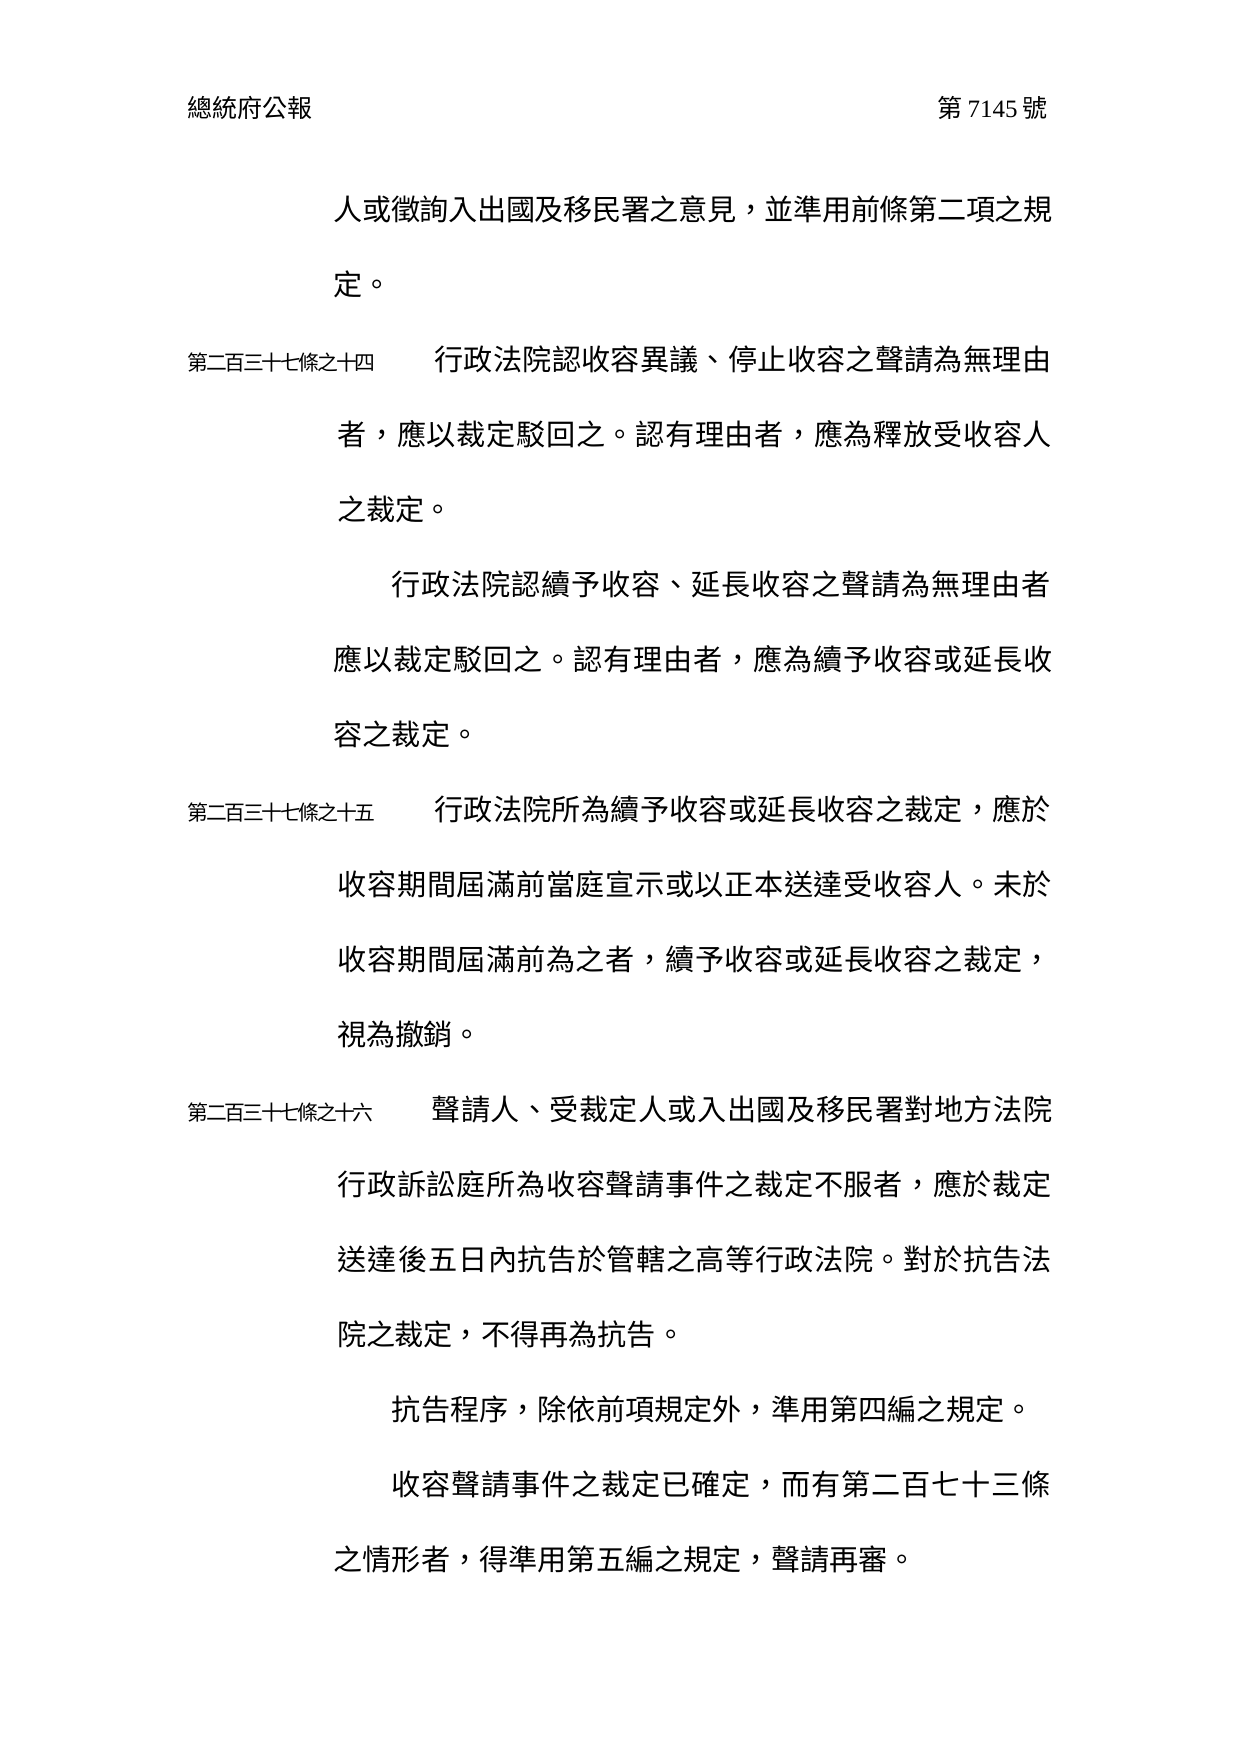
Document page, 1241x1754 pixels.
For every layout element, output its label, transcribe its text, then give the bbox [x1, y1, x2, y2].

text 行政法院認續予收容、延長收容之聲請為無理由者，應以裁定駁回之。認有理由者，應為續予收容或延長收容之裁定。 [333, 546, 1053, 771]
text 抗告程序，除依前項規定外，準用第四編之規定。 [333, 1371, 1053, 1446]
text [333, 171, 1053, 321]
text 收容聲請事件之裁定已確定，而有第二百七十三條之情形者，得準用第五編之規定，聲請再審。 [333, 1446, 1053, 1596]
text 第二百三十七條之十六 聲請人、受裁定人或入出國及移民署對地方法院行政訴訟庭所為收容聲請事件之裁定不服者，應於裁定送達後五日內抗告於管轄之高等行政法院。對於抗告法院之裁定，不得再為抗告。 [187, 1071, 1053, 1371]
text 第二百三十七條之十四 行政法院認收容異議、停止收容之聲請為無理由者，應以裁定駁回之。認有理由者，應為釋放受收容人之裁定。 [187, 321, 1053, 546]
text 第二百三十七條之十五 行政法院所為續予收容或延長收容之裁定，應於收容期間屆滿前當庭宣示或以正本送達受收容人。未於收容期間屆滿前為之者，續予收容或延長收容之裁定，視為撤銷。 [187, 771, 1053, 1071]
